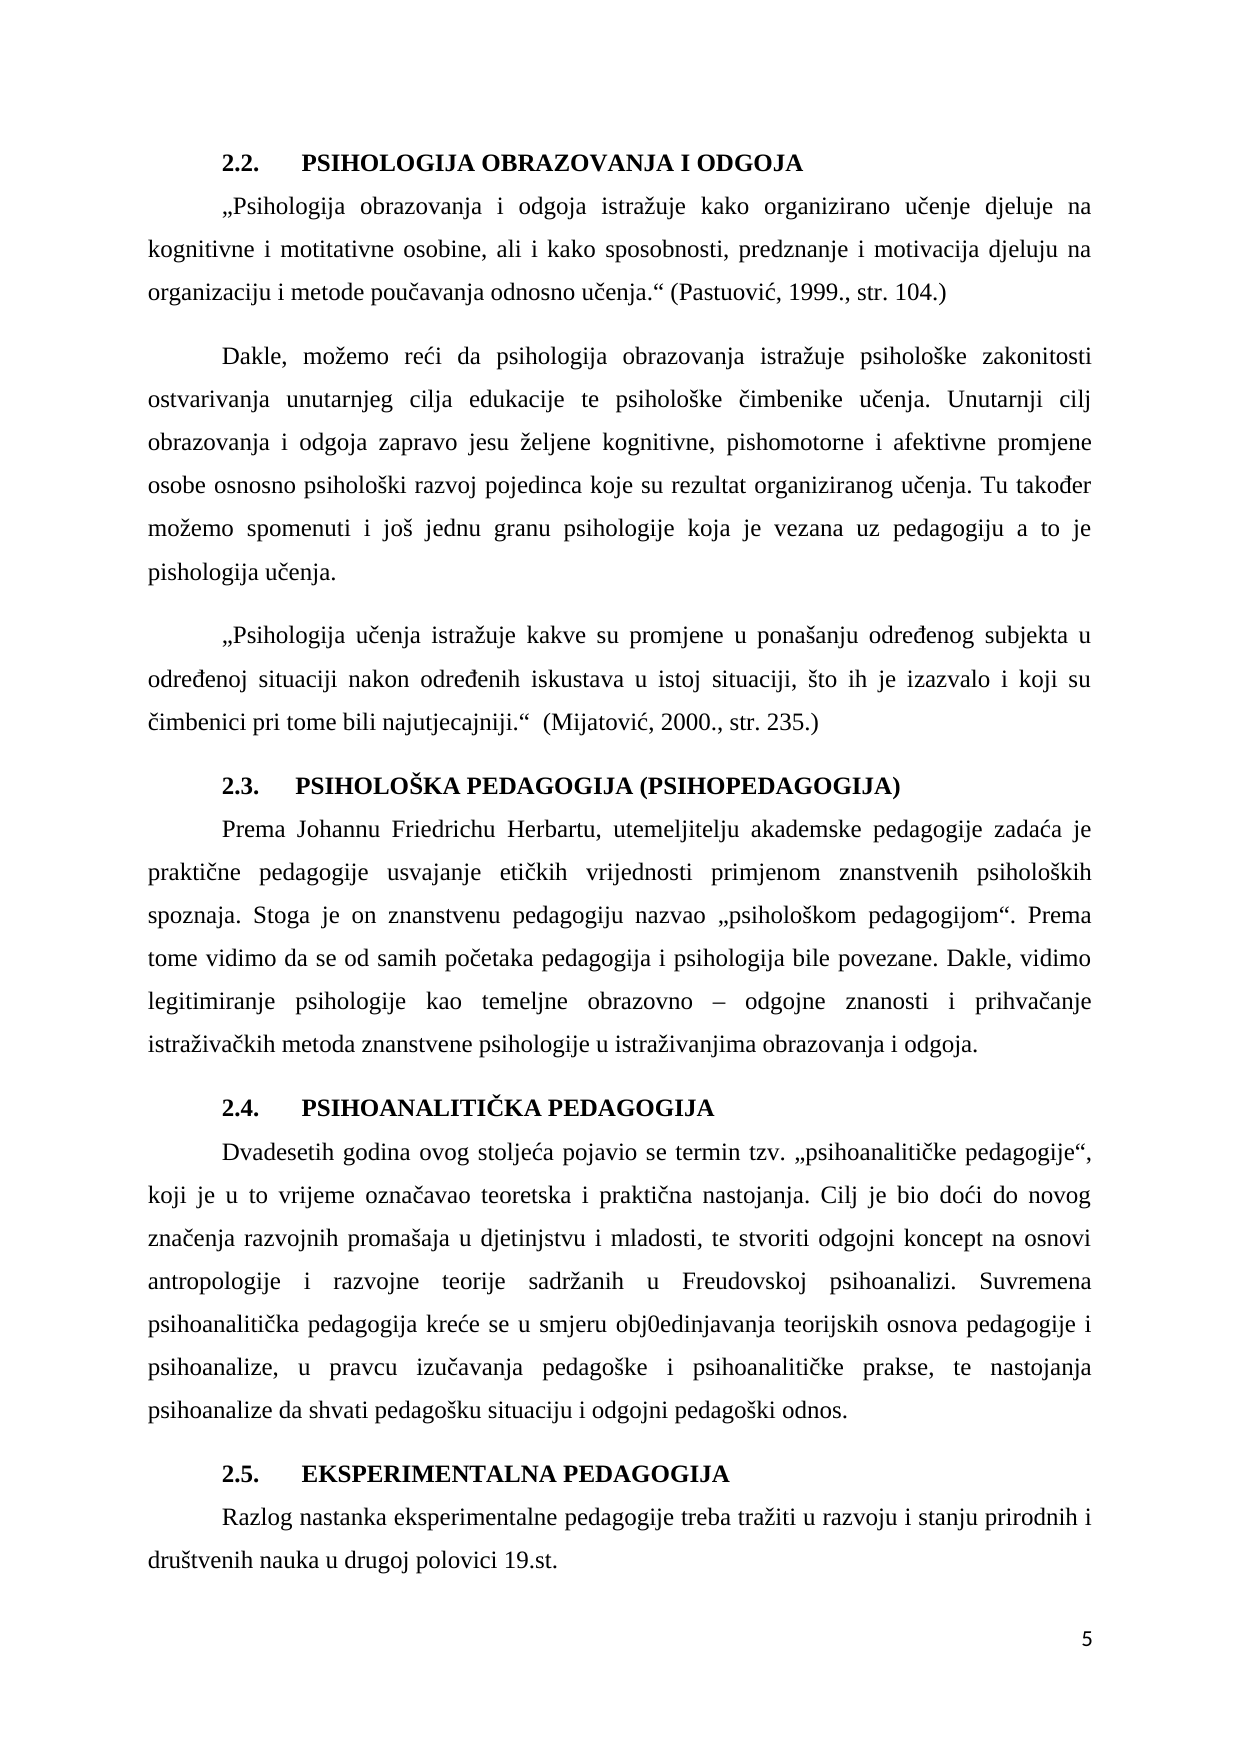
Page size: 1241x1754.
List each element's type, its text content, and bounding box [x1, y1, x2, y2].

text „Psihologija učenja istražuje kakve su promjene u ponašanju određenog subjekta u određenoj situaciji nakon određenih iskustava u istoj situaciji, što ih je izazvalo i koji su čimbenici pri tome bili najutjecajniji.“ (Mijatović, 2000., str. 235.) [148, 621, 1092, 736]
text Dvadesetih godina ovog stoljeća pojavio se termin tzv. „psihoanalitičke pedagogije“, koji je u to vrijeme označavao teoretska i praktična nastojanja. Cilj je bio doći do novog značenja razvojnih promašaja u djetinjstvu i mladosti, te stvoriti odgojni koncept na osnovi antropologije i razvojne teorije sadržanih u Freudovskoj psihoanalizi. Suvremena psihoanalitička pedagogija kreće se u smjeru obj0edinjavanja teorijskih osnova pedagogije i psihoanalize, u pravcu izučavanja pedagoške i psihoanalitičke prakse, te nastojanja psihoanalize da shvati pedagošku situaciju i odgojni pedagoški odnos. [148, 1137, 1092, 1424]
subtitle PSIHOLOŠKA PEDAGOGIJA (PSIHOPEDAGOGIJA) [222, 771, 1092, 799]
text „Psihologija obrazovanja i odgoja istražuje kako organizirano učenje djeluje na kognitivne i motitativne osobine, ali i kako sposobnosti, predznanje i motivacija djeluju na organizaciju i metode poučavanja odnosno učenja.“ (Pastuović, 1999., str. 104.) [148, 191, 1092, 306]
text Dakle, možemo reći da psihologija obrazovanja istražuje psihološke zakonitosti ostvarivanja unutarnjeg cilja edukacije te psihološke čimbenike učenja. Unutarnji cilj obrazovanja i odgoja zapravo jesu željene kognitivne, pishomotorne i afektivne promjene osobe osnosno psihološki razvoj pojedinca koje su rezultat organiziranog učenja. Tu također možemo spomenuti i još jednu granu psihologije koja je vezana uz pedagogiju a to je pishologija učenja. [148, 341, 1092, 585]
text Razlog nastanka eksperimentalne pedagogije treba tražiti u razvoju i stanju prirodnih i društvenih nauka u drugoj polovici 19.st. [148, 1502, 1092, 1574]
text Prema Johannu Friedrichu Herbartu, utemeljitelju akademske pedagogije zadaća je praktične pedagogije usvajanje etičkih vrijednosti primjenom znanstvenih psiholoških spoznaja. Stoga je on znanstvenu pedagogiju nazvao „psihološkom pedagogijom“. Prema tome vidimo da se od samih početaka pedagogija i psihologija bile povezane. Dakle, vidimo legitimiranje psihologije kao temeljne obrazovno – odgojne znanosti i prihvačanje istraživačkih metoda znanstvene psihologije u istraživanjima obrazovanja i odgoja. [148, 814, 1092, 1058]
subtitle PSIHOANALITIČKA PEDAGOGIJA [222, 1093, 1092, 1122]
subtitle EKSPERIMENTALNA PEDAGOGIJA [222, 1459, 1092, 1488]
subtitle PSIHOLOGIJA OBRAZOVANJA I ODGOJA [222, 148, 1092, 176]
